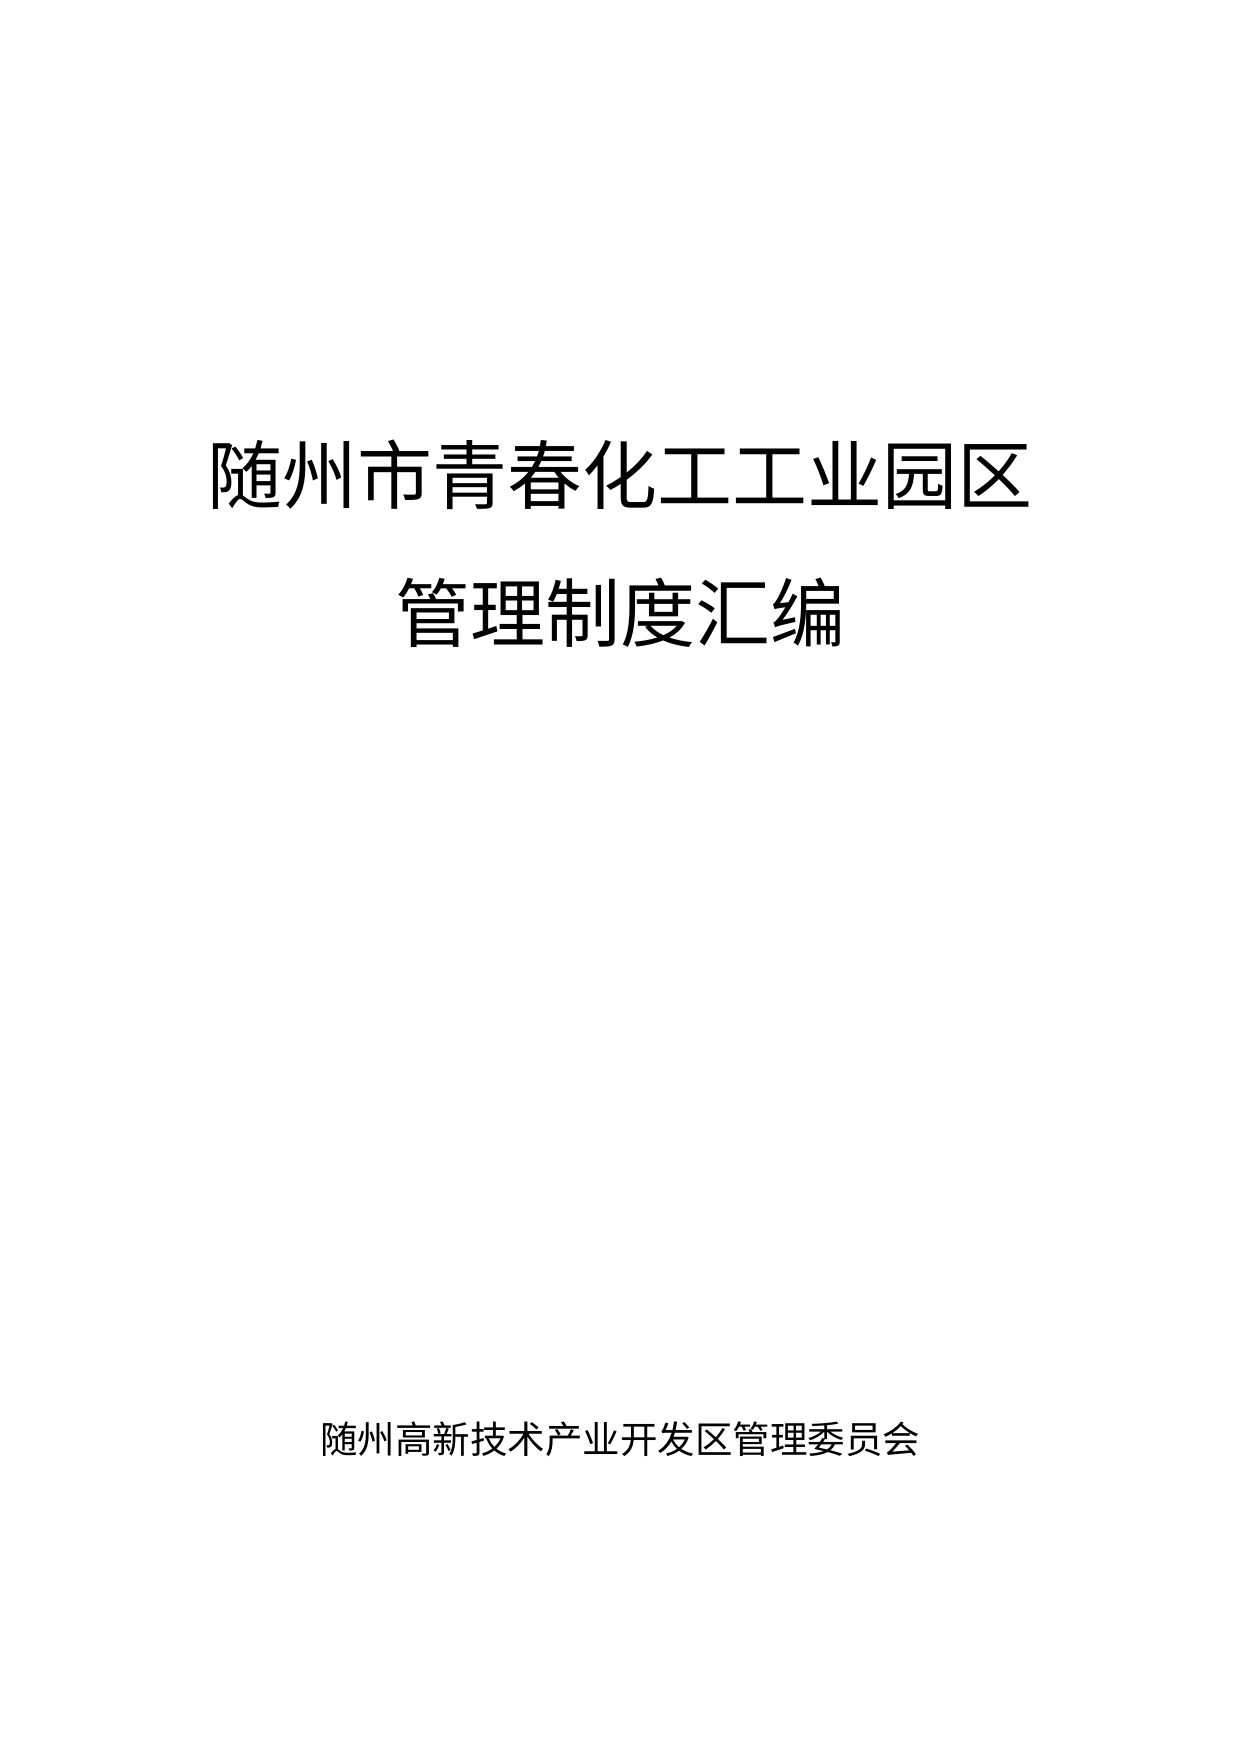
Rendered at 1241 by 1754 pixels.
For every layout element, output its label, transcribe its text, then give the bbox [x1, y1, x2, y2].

text 管理制度汇编 [159, 540, 1081, 677]
text 随州高新技术产业开发区管理委员会 [159, 1391, 1081, 1483]
text 随州市青春化工工业园区 [159, 403, 1081, 540]
